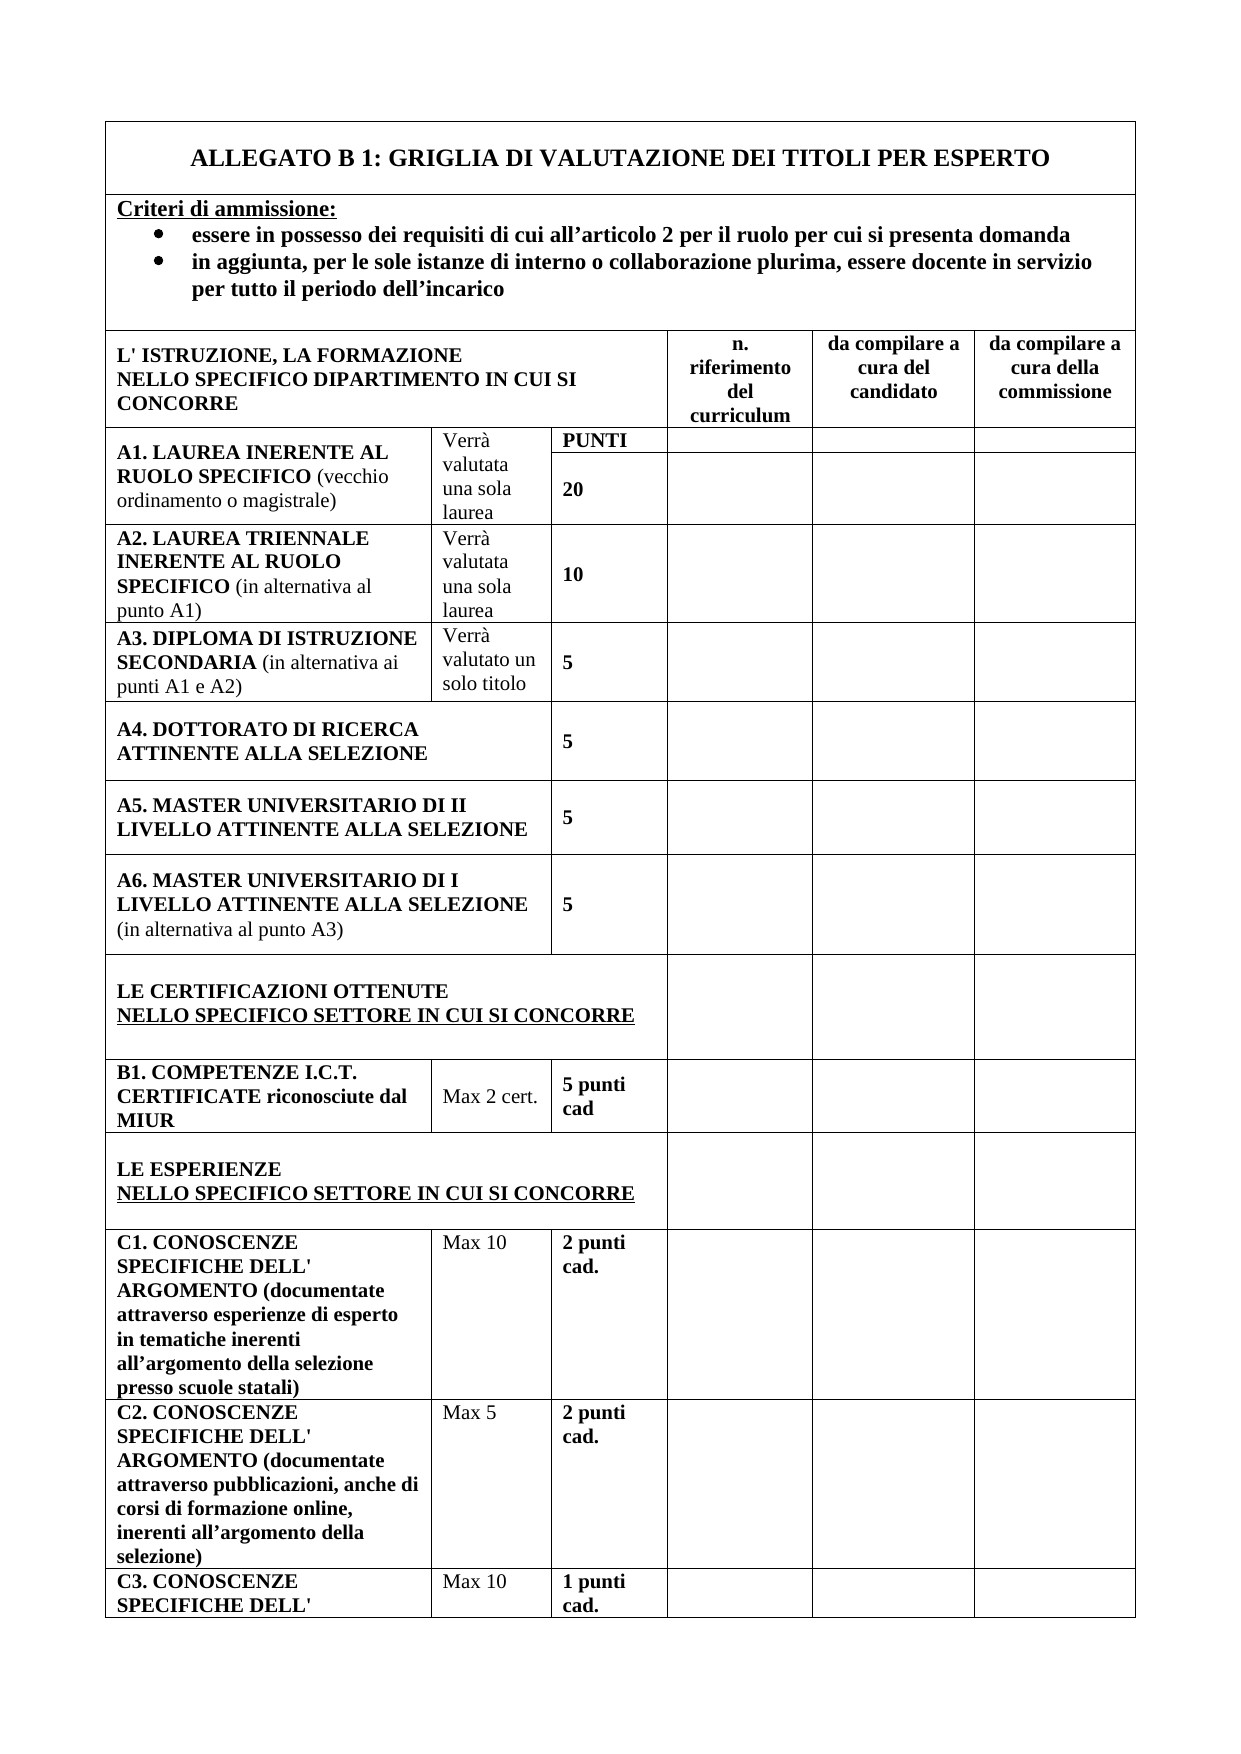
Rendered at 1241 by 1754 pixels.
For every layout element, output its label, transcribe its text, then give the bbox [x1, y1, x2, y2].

table_cell [813, 623, 974, 701]
table_cell Max 2 cert. [432, 1060, 551, 1132]
table_cell B1. COMPETENZE I.C.T. CERTIFICATE riconosciute dal MIUR [106, 1060, 431, 1132]
table_cell [975, 1230, 1135, 1399]
table_cell [975, 955, 1135, 1059]
table_cell [975, 1060, 1135, 1132]
table_cell [668, 1569, 812, 1617]
table_cell da compilare a cura del candidato [813, 331, 974, 427]
table_cell Verrà valutata una sola laurea [432, 428, 551, 524]
table_cell [813, 702, 974, 779]
table_cell da compilare a cura della commissione [975, 331, 1135, 427]
table_cell [668, 1060, 812, 1132]
table_cell Criteri di ammissione: essere in possesso dei requisiti di cui all’articolo 2 per il ruolo per cui si presenta domanda in aggiunta, per le sole istanze di interno o collaborazione plurima, essere docente in servizio per tutto il periodo dell’incarico [106, 195, 1135, 330]
table_cell [668, 955, 812, 1059]
table_cell [975, 453, 1135, 524]
table_cell [975, 1133, 1135, 1229]
table_cell [975, 855, 1135, 954]
table_cell [668, 702, 812, 779]
table_cell 1 punti cad. [552, 1569, 667, 1617]
table_cell A3. DIPLOMA DI ISTRUZIONE SECONDARIA (in alternativa ai punti A1 e A2) [106, 623, 431, 701]
table_cell [813, 453, 974, 524]
table_cell [813, 1400, 974, 1568]
table_cell [975, 702, 1135, 779]
table_cell [813, 525, 974, 622]
table_cell [813, 1060, 974, 1132]
table_cell 5 [552, 855, 667, 954]
table_cell Max 5 [432, 1400, 551, 1568]
table_cell LE ESPERIENZE NELLO SPECIFICO SETTORE IN CUI SI CONCORRE [106, 1133, 667, 1229]
table_cell [668, 623, 812, 701]
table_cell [106, 1569, 431, 1617]
table_cell Verrà valutato un solo titolo [432, 623, 551, 701]
table_cell Verrà valutata una sola laurea [432, 525, 551, 622]
table_cell [813, 428, 974, 452]
table_cell [668, 428, 812, 452]
table_cell [813, 781, 974, 854]
table_cell PUNTI [552, 428, 667, 452]
table_cell Max 10 [432, 1230, 551, 1399]
table_cell [668, 1230, 812, 1399]
table_cell [975, 525, 1135, 622]
table_cell [975, 1400, 1135, 1568]
table_cell Max 10 [432, 1569, 551, 1617]
table_cell A4. DOTTORATO DI RICERCA ATTINENTE ALLA SELEZIONE [106, 702, 551, 779]
table_cell 5 punti cad [552, 1060, 667, 1132]
table_cell [975, 1569, 1135, 1617]
table_cell [668, 855, 812, 954]
table_cell [668, 1400, 812, 1568]
table_cell 2 punti cad. [552, 1400, 667, 1568]
table_cell [975, 623, 1135, 701]
table_cell [668, 1133, 812, 1229]
table_cell [813, 1133, 974, 1229]
table_cell [813, 955, 974, 1059]
table_cell A2. LAUREA TRIENNALE INERENTE AL RUOLO SPECIFICO (in alternativa al punto A1) [106, 525, 431, 622]
table_cell n. riferimento del curriculum [668, 331, 812, 427]
table_cell [668, 781, 812, 854]
table_cell [975, 428, 1135, 452]
table_cell [668, 525, 812, 622]
table_cell C2. CONOSCENZE SPECIFICHE DELL' ARGOMENTO (documentate attraverso pubblicazioni, anche di corsi di formazione online, inerenti all’argomento della selezione) [106, 1400, 431, 1568]
table_cell [668, 453, 812, 524]
table_cell 2 punti cad. [552, 1230, 667, 1399]
table_cell 20 [552, 453, 667, 524]
table_cell 5 [552, 781, 667, 854]
table_cell 10 [552, 525, 667, 622]
table_header ALLEGATO B 1: GRIGLIA DI VALUTAZIONE DEI TITOLI PER ESPERTO [106, 122, 1135, 194]
table_cell A5. MASTER UNIVERSITARIO DI II LIVELLO ATTINENTE ALLA SELEZIONE [106, 781, 551, 854]
table_cell [975, 781, 1135, 854]
table_cell [813, 1230, 974, 1399]
table_cell 5 [552, 702, 667, 779]
table_cell C1. CONOSCENZE SPECIFICHE DELL' ARGOMENTO (documentate attraverso esperienze di esperto in tematiche inerenti all’argomento della selezione presso scuole statali) [106, 1230, 431, 1399]
table_cell L' ISTRUZIONE, LA FORMAZIONE NELLO SPECIFICO DIPARTIMENTO IN CUI SI CONCORRE [106, 331, 667, 427]
table_cell [813, 855, 974, 954]
table_cell [813, 1569, 974, 1617]
table_cell A6. MASTER UNIVERSITARIO DI I LIVELLO ATTINENTE ALLA SELEZIONE (in alternativa al punto A3) [106, 855, 551, 954]
table_cell 5 [552, 623, 667, 701]
table_cell LE CERTIFICAZIONI OTTENUTE NELLO SPECIFICO SETTORE IN CUI SI CONCORRE [106, 955, 667, 1059]
table_cell A1. LAUREA INERENTE AL RUOLO SPECIFICO (vecchio ordinamento o magistrale) [106, 428, 431, 524]
